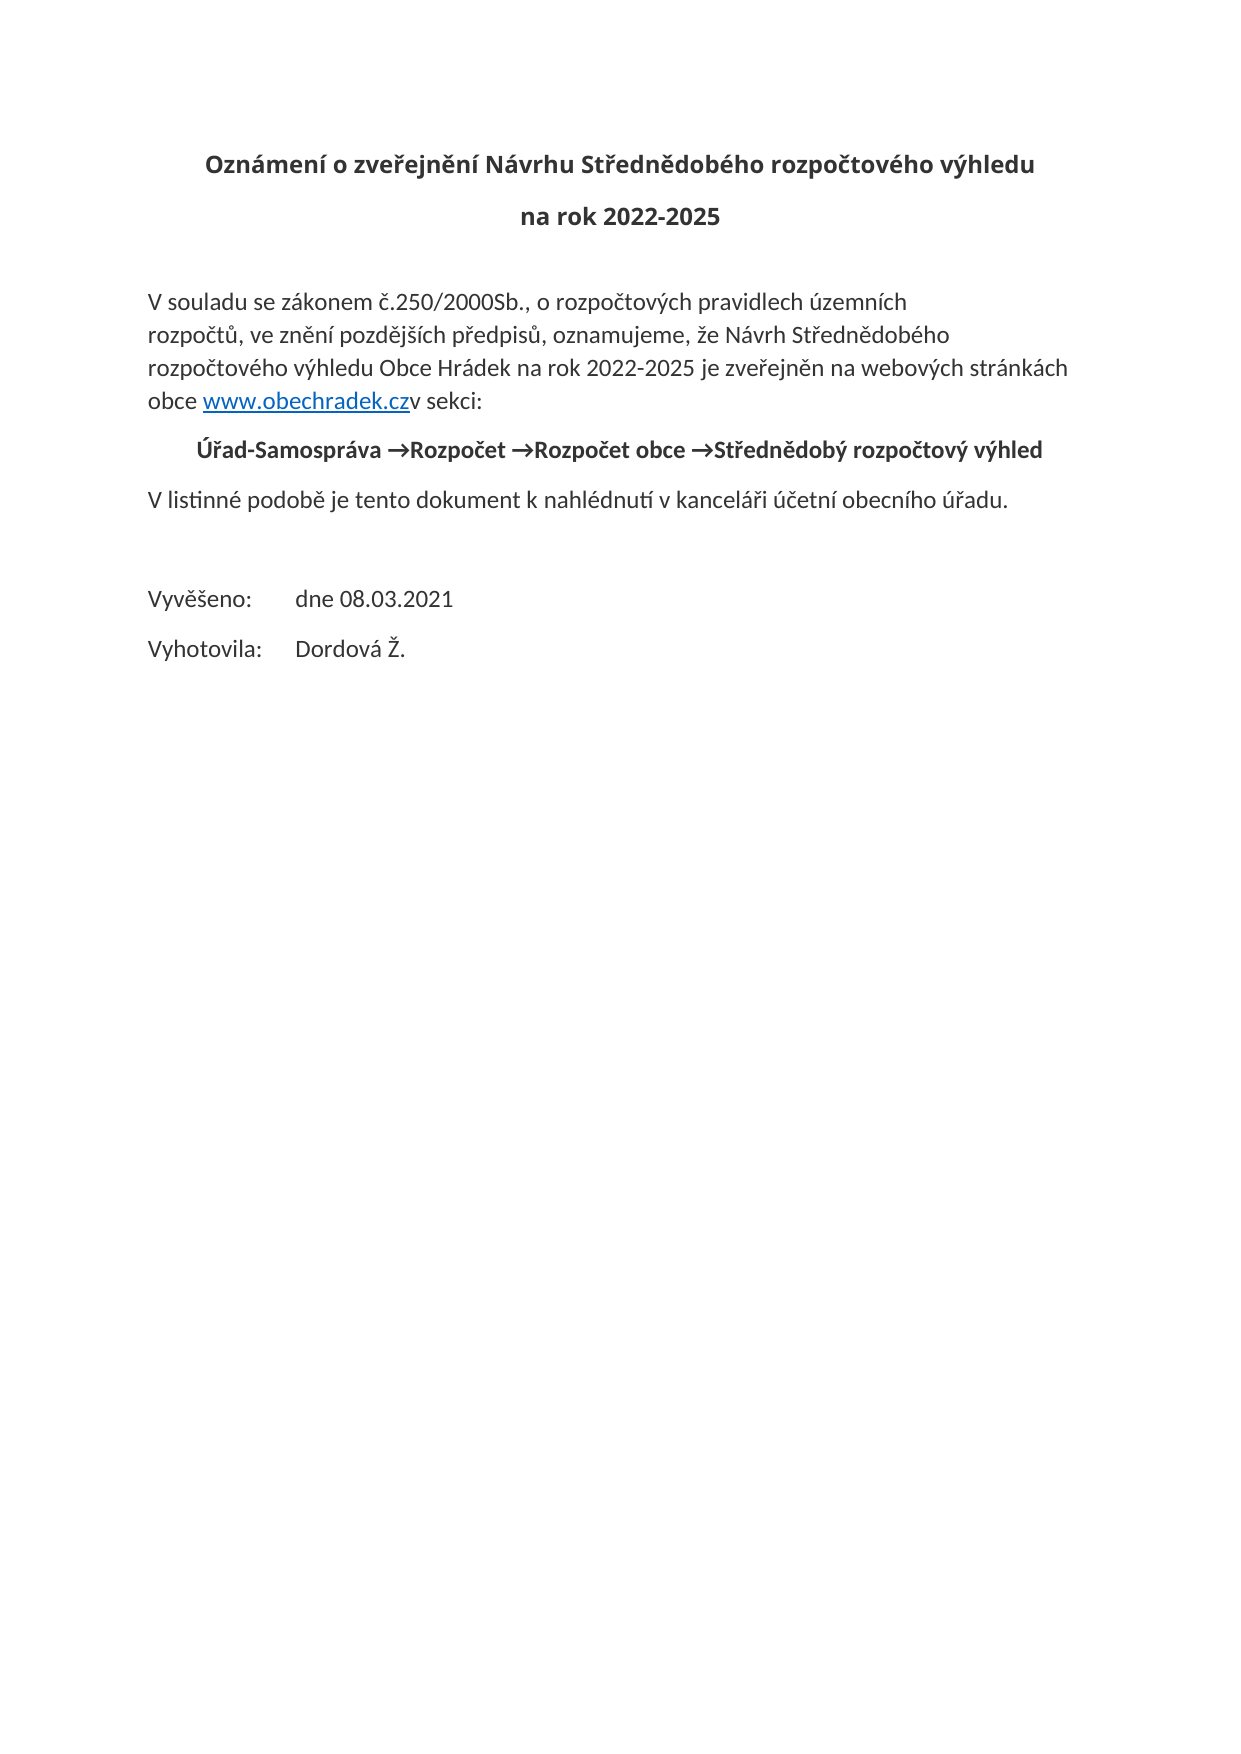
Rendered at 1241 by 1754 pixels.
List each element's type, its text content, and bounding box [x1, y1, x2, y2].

text na rok 2022-2025 [148, 199, 1093, 232]
text Vyvěšeno: dne 08.03.2021 [148, 583, 1093, 614]
text Úřad-Samospráva →Rozpočet →Rozpočet obce →Střednědobý rozpočtový výhled [148, 435, 1093, 465]
text Vyhotovila: Dordová Ž. [148, 633, 1093, 663]
text V souladu se zákonem č.250/2000Sb., o rozpočtových pravidlech územních rozpočtů, ve znění pozdějších předpisů, oznamujeme, že Návrh Střednědobého rozpočtového výhledu Obce Hrádek na rok 2022-2025 je zveřejněn na webových stránkách obce www.obechradek.czv sekci: [148, 251, 1093, 416]
text Oznámení o zveřejnění Návrhu Střednědobého rozpočtového výhledu [148, 148, 1093, 180]
text V listinné podobě je tento dokument k nahlédnutí v kanceláři účetní obecního úřadu. [148, 484, 1093, 515]
